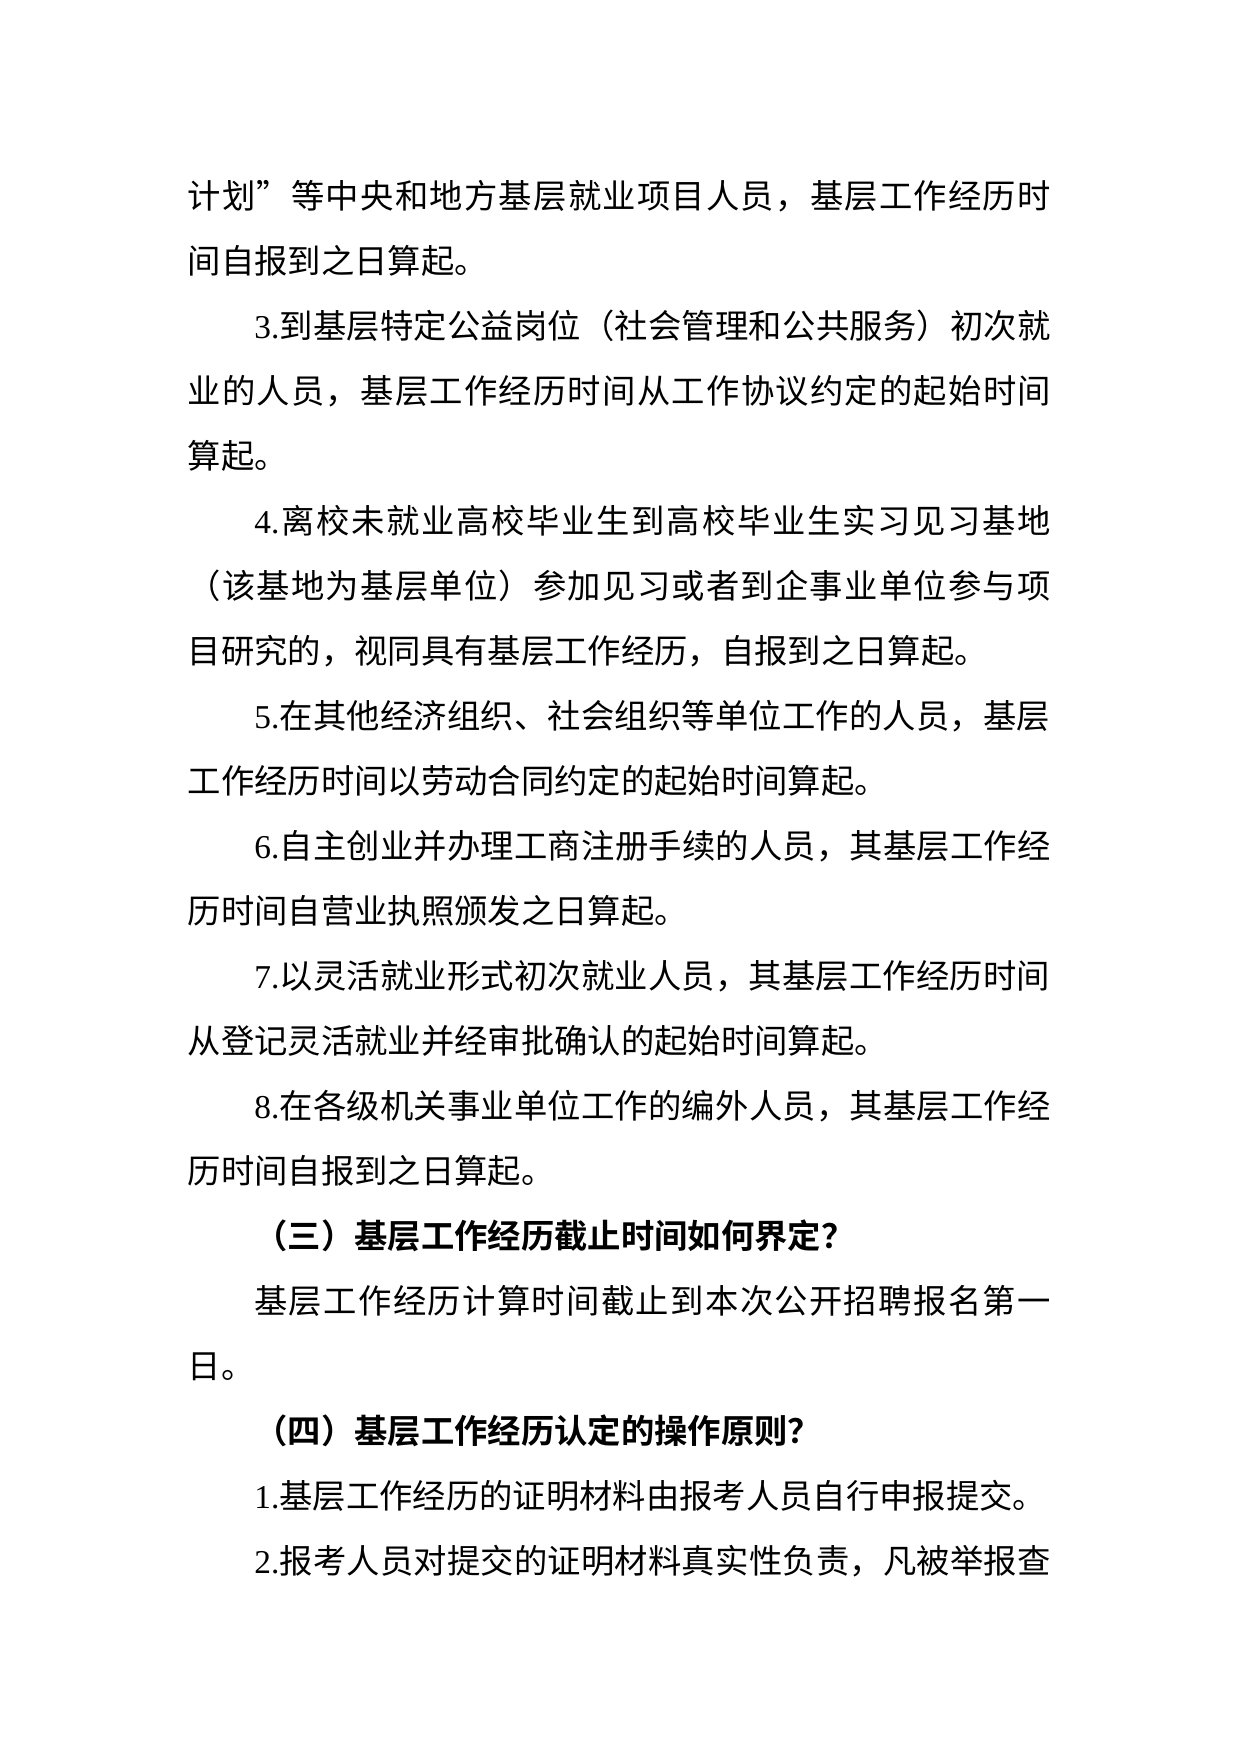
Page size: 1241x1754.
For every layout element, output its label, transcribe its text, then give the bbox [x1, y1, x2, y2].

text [187, 1527, 1053, 1592]
text 4.离校未就业高校毕业生到高校毕业生实习见习基地（该基地为基层单位）参加见习或者到企事业单位参与项目研究的，视同具有基层工作经历，自报到之日算起。 [187, 487, 1053, 682]
text 8.在各级机关事业单位工作的编外人员，其基层工作经历时间自报到之日算起。 [187, 1072, 1053, 1202]
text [187, 162, 1053, 292]
text 7.以灵活就业形式初次就业人员，其基层工作经历时间从登记灵活就业并经审批确认的起始时间算起。 [187, 942, 1053, 1072]
text 5.在其他经济组织、社会组织等单位工作的人员，基层工作经历时间以劳动合同约定的起始时间算起。 [187, 682, 1053, 812]
text 6.自主创业并办理工商注册手续的人员，其基层工作经历时间自营业执照颁发之日算起。 [187, 812, 1053, 942]
text （四）基层工作经历认定的操作原则？ [187, 1397, 1053, 1462]
text 3.到基层特定公益岗位（社会管理和公共服务）初次就业的人员，基层工作经历时间从工作协议约定的起始时间算起。 [187, 292, 1053, 487]
text （三）基层工作经历截止时间如何界定？ [187, 1202, 1053, 1267]
text 1.基层工作经历的证明材料由报考人员自行申报提交。 [187, 1462, 1053, 1527]
text 基层工作经历计算时间截止到本次公开招聘报名第一日。 [187, 1267, 1053, 1397]
